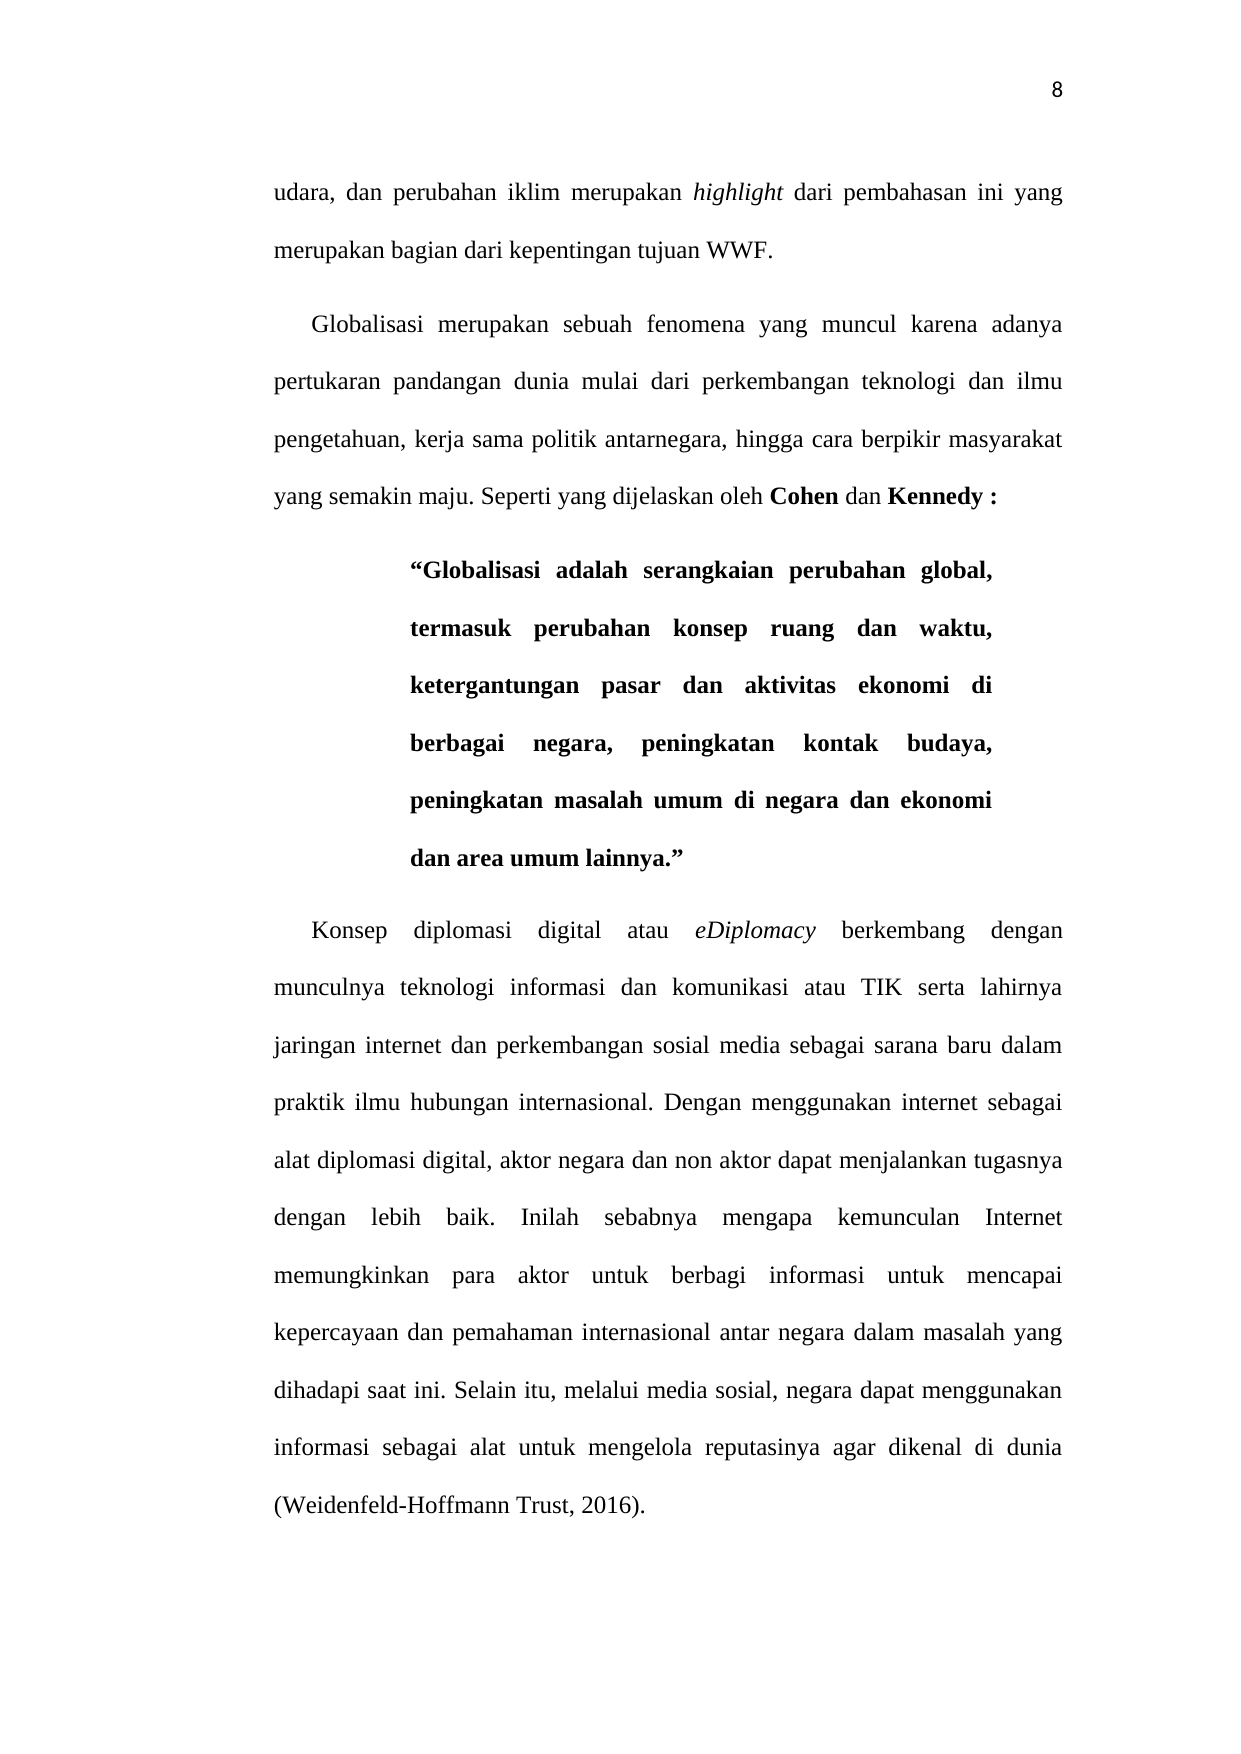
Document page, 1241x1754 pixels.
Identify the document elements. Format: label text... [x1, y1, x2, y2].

text Konsep diplomasi digital atau eDiplomacy berkembang dengan munculnya teknologi informasi dan komunikasi atau TIK serta lahirnya jaringan internet dan perkembangan sosial media sebagai sarana baru dalam praktik ilmu hubungan internasional. Dengan menggunakan internet sebagai alat diplomasi digital, aktor negara dan non aktor dapat menjalankan tugasnya dengan lebih baik. Inilah sebabnya mengapa kemunculan Internet memungkinkan para aktor untuk berbagi informasi untuk mencapai kepercayaan dan pemahaman internasional antar negara dalam masalah yang dihadapi saat ini. Selain itu, melalui media sosial, negara dapat menggunakan informasi sebagai alat untuk mengelola reputasinya agar dikenal di dunia (Weidenfeld-Hoffmann Trust, 2016). [274, 915, 1063, 1518]
text Globalisasi merupakan sebuah fenomena yang muncul karena adanya pertukaran pandangan dunia mulai dari perkembangan teknologi dan ilmu pengetahuan, kerja sama politik antarnegara, hingga cara berpikir masyarakat yang semakin maju. Seperti yang dijelaskan oleh Cohen dan Kennedy : [274, 309, 1063, 510]
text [274, 177, 1063, 263]
table_header “Globalisasi adalah serangkaian perubahan global, termasuk perubahan konsep ruang dan waktu, ketergantungan pasar dan aktivitas ekonomi di berbagai negara, peningkatan kontak budaya, peningkatan masalah umum di negara dan ekonomi dan area umum lainnya.” [399, 556, 1004, 915]
